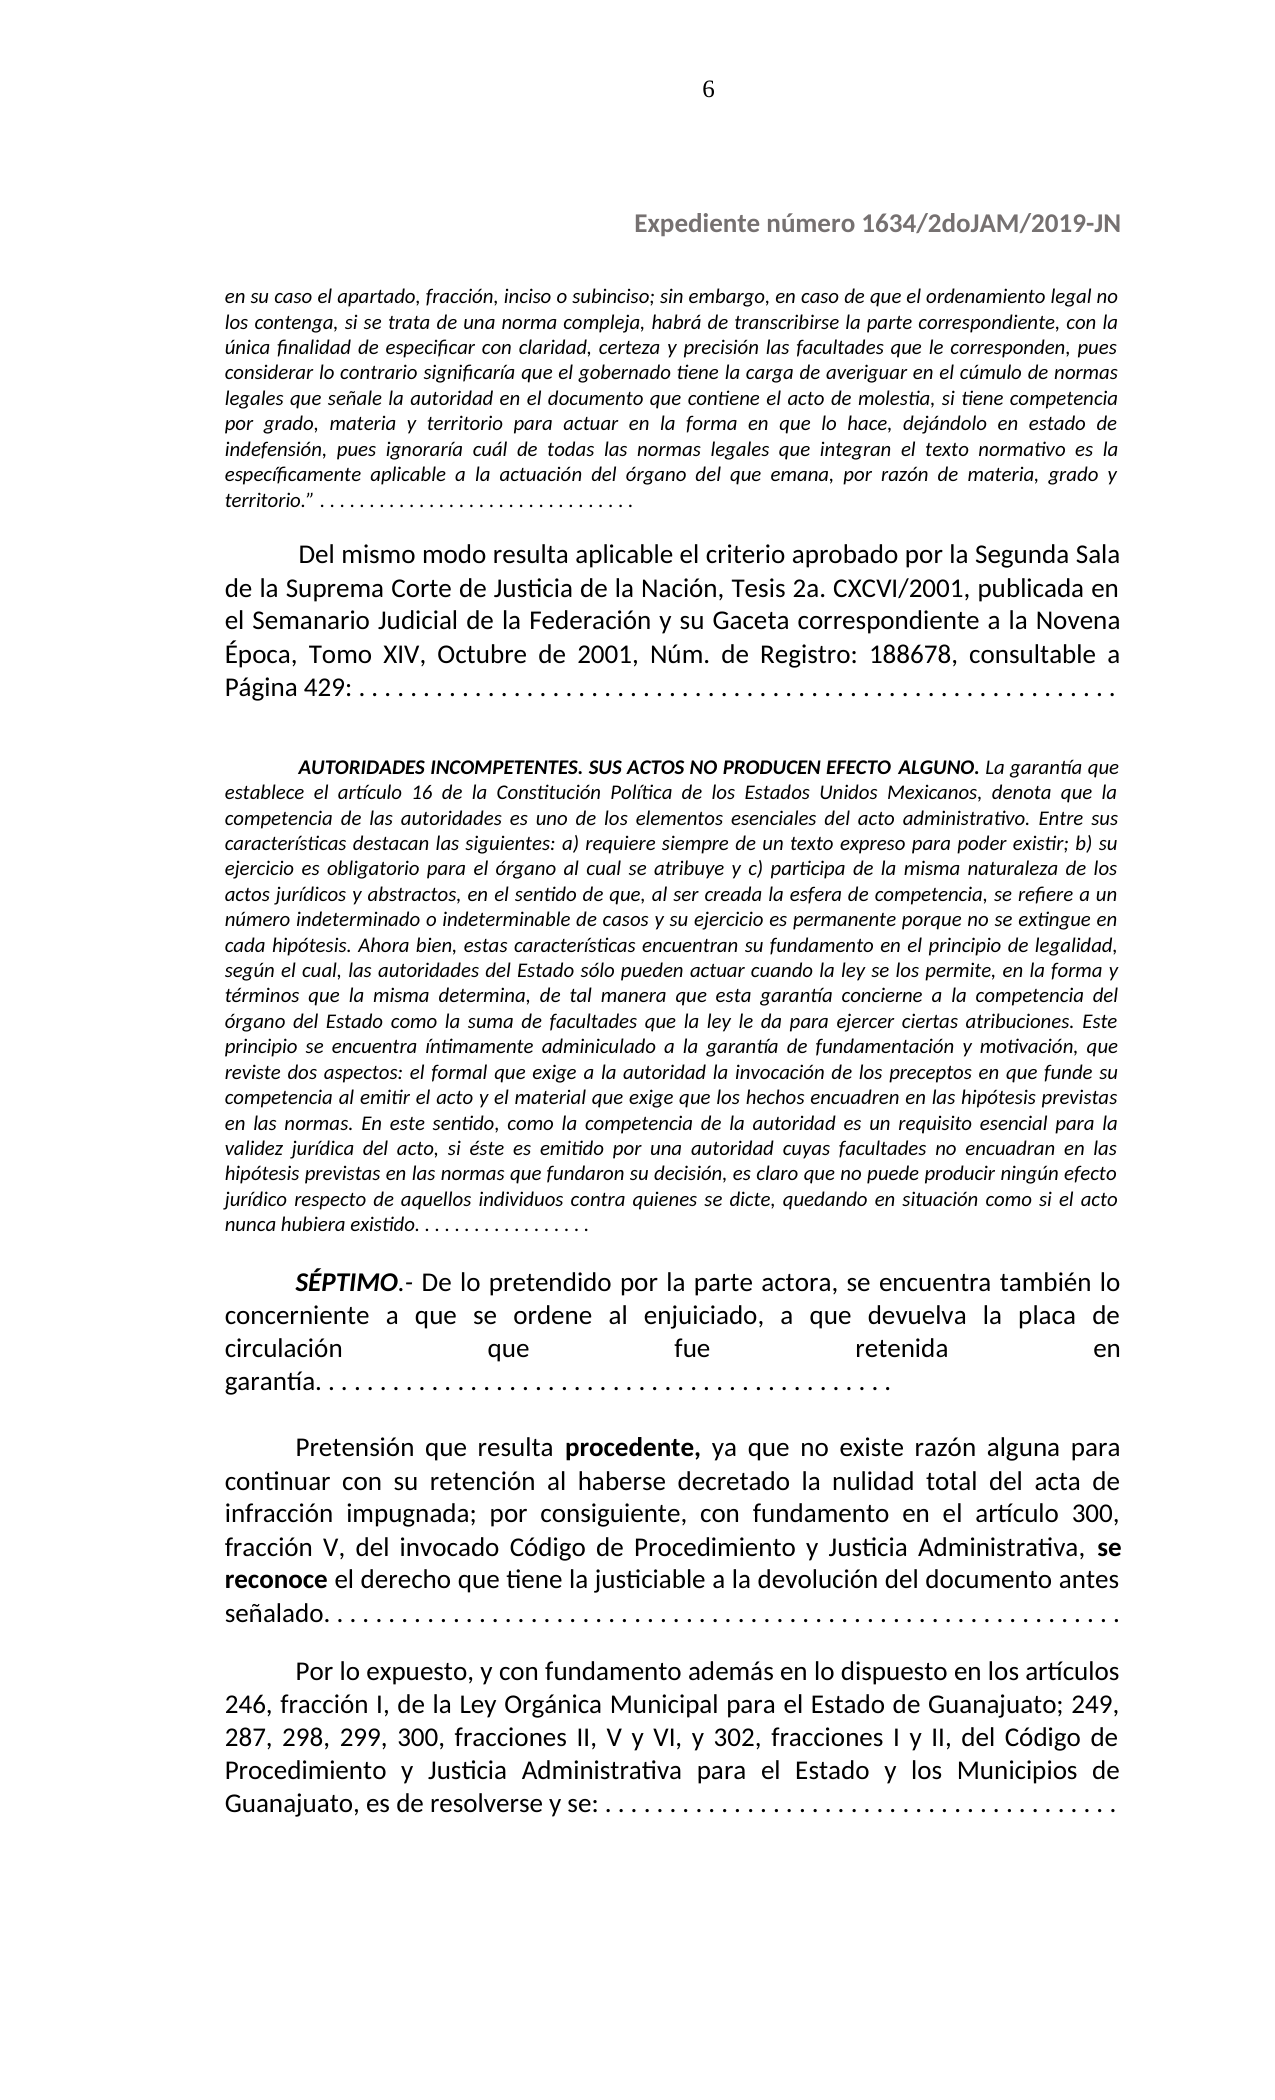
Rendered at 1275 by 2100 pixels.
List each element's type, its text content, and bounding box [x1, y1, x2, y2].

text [224, 283, 1121, 512]
text Pretensión que resulta procedente, ya que no existe razón alguna para continuar con su retención al haberse decretado la nulidad total del acta de infracción impugnada; por consiguiente, con fundamento en el artículo 300, fracción V, del invocado Código de Procedimiento y Justicia Administrativa, se reconoce el derecho que tiene la justiciable a la devolución del documento antes señalado. . . . . . . . . . . . . . . . . . . . . . . . . . . . . . . . . . . . . . . . . . . . . . . . . . . . . . . . . . . . . . [224, 1431, 1121, 1629]
text Del mismo modo resulta aplicable el criterio aprobado por la Segunda Sala de la Suprema Corte de Justicia de la Nación, Tesis 2a. CXCVI/2001, publicada en el Semanario Judicial de la Federación y su Gaceta correspondiente a la Novena Época, Tomo XIV, Octubre de 2001, Núm. de Registro: 188678, consultable a Página 429: . . . . . . . . . . . . . . . . . . . . . . . . . . . . . . . . . . . . . . . . . . . . . . . . . . . . . . . . . . . [224, 538, 1121, 703]
text AUTORIDADES INCOMPETENTES. SUS ACTOS NO PRODUCEN EFECTO ALGUNO. La garantía que establece el artículo 16 de la Constitución Política de los Estados Unidos Mexicanos, denota que la competencia de las autoridades es uno de los elementos esenciales del acto administrativo. Entre sus características destacan las siguientes: a) requiere siempre de un texto expreso para poder existir; b) su ejercicio es obligatorio para el órgano al cual se atribuye y c) participa de la misma naturaleza de los actos jurídicos y abstractos, en el sentido de que, al ser creada la esfera de competencia, se refiere a un número indeterminado o indeterminable de casos y su ejercicio es permanente porque no se extingue en cada hipótesis. Ahora bien, estas características encuentran su fundamento en el principio de legalidad, según el cual, las autoridades del Estado sólo pueden actuar cuando la ley se los permite, en la forma y términos que la misma determina, de tal manera que esta garantía concierne a la competencia del órgano del Estado como la suma de facultades que la ley le da para ejercer ciertas atribuciones. Este principio se encuentra íntimamente adminiculado a la garantía de fundamentación y motivación, que reviste dos aspectos: el formal que exige a la autoridad la invocación de los preceptos en que funde su competencia al emitir el acto y el material que exige que los hechos encuadren en las hipótesis previstas en las normas. En este sentido, como la competencia de la autoridad es un requisito esencial para la validez jurídica del acto, si éste es emitido por una autoridad cuyas facultades no encuadran en las hipótesis previstas en las normas que fundaron su decisión, es claro que no puede producir ningún efecto jurídico respecto de aquellos individuos contra quienes se dicte, quedando en situación como si el acto nunca hubiera existido. . . . . . . . . . . . . . . . . . [224, 754, 1121, 1237]
text Por lo expuesto, y con fundamento además en lo dispuesto en los artículos 246, fracción I, de la Ley Orgánica Municipal para el Estado de Guanajuato; 249, 287, 298, 299, 300, fracciones II, V y VI, y 302, fracciones I y II, del Código de Procedimiento y Justicia Administrativa para el Estado y los Municipios de Guanajuato, es de resolverse y se: . . . . . . . . . . . . . . . . . . . . . . . . . . . . . . . . . . . . . . . . [224, 1654, 1121, 1819]
text SÉPTIMO.- De lo pretendido por la parte actora, se encuentra también lo concerniente a que se ordene al enjuiciado, a que devuelva la placa de circulación que fue retenida en garantía. . . . . . . . . . . . . . . . . . . . . . . . . . . . . . . . . . . . . . . . . . . . . [224, 1266, 1121, 1398]
